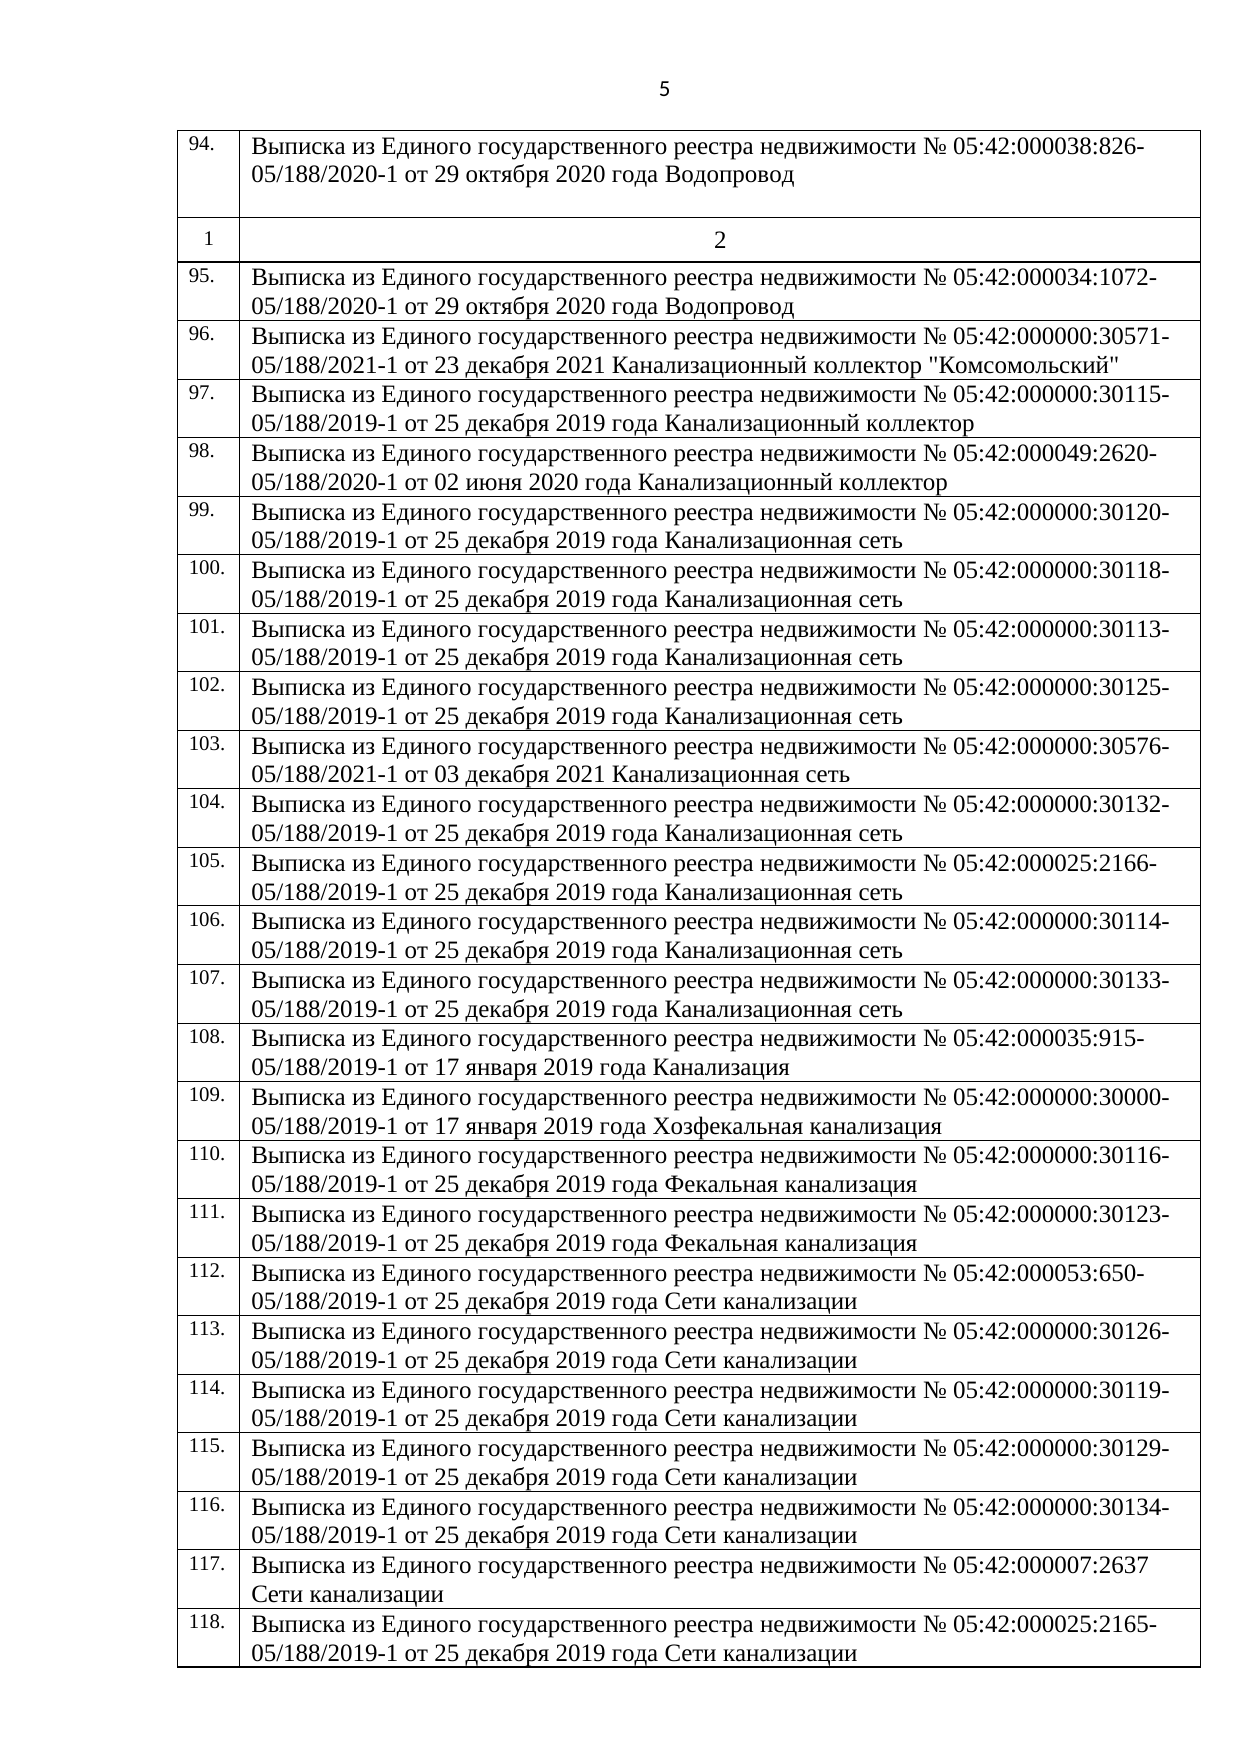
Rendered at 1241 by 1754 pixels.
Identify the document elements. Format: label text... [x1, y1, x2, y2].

table_cell 2 [240, 218, 1200, 261]
table_cell [178, 131, 239, 217]
table_cell Выписка из Единого государственного реестра недвижимости № 05:42:000007:2637 Сети канализации [240, 1550, 1200, 1608]
table_cell [178, 789, 239, 847]
table_cell Выписка из Единого государственного реестра недвижимости № 05:42:000025:2165-05/188/2019-1 от 25 декабря 2019 года Сети канализации [240, 1609, 1200, 1666]
table_cell [178, 965, 239, 1022]
table_cell Выписка из Единого государственного реестра недвижимости № 05:42:000000:30114-05/188/2019-1 от 25 декабря 2019 года Канализационная сеть [240, 906, 1200, 964]
table_cell Выписка из Единого государственного реестра недвижимости № 05:42:000035:915-05/188/2019-1 от 17 января 2019 года Канализация [240, 1024, 1200, 1081]
table_cell [178, 1550, 239, 1608]
table_cell [178, 497, 239, 554]
table_cell Выписка из Единого государственного реестра недвижимости № 05:42:000000:30129-05/188/2019-1 от 25 декабря 2019 года Сети канализации [240, 1433, 1200, 1491]
table_cell [178, 1492, 239, 1549]
table_cell Выписка из Единого государственного реестра недвижимости № 05:42:000000:30126-05/188/2019-1 от 25 декабря 2019 года Сети канализации [240, 1316, 1200, 1374]
table_cell Выписка из Единого государственного реестра недвижимости № 05:42:000038:826-05/188/2020-1 от 29 октября 2020 года Водопровод [240, 131, 1200, 217]
table_cell [178, 321, 239, 378]
table_cell Выписка из Единого государственного реестра недвижимости № 05:42:000034:1072-05/188/2020-1 от 29 октября 2020 года Водопровод [240, 263, 1200, 320]
table_cell [178, 1375, 239, 1432]
table_cell Выписка из Единого государственного реестра недвижимости № 05:42:000000:30000-05/188/2019-1 от 17 января 2019 года Хозфекальная канализация [240, 1082, 1200, 1139]
table_cell Выписка из Единого государственного реестра недвижимости № 05:42:000000:30134-05/188/2019-1 от 25 декабря 2019 года Сети канализации [240, 1492, 1200, 1549]
table_cell Выписка из Единого государственного реестра недвижимости № 05:42:000000:30118-05/188/2019-1 от 25 декабря 2019 года Канализационная сеть [240, 555, 1200, 613]
table_cell [178, 438, 239, 496]
table_cell [178, 1609, 239, 1666]
table_cell Выписка из Единого государственного реестра недвижимости № 05:42:000000:30123-05/188/2019-1 от 25 декабря 2019 года Фекальная канализация [240, 1199, 1200, 1257]
table_cell Выписка из Единого государственного реестра недвижимости № 05:42:000000:30132-05/188/2019-1 от 25 декабря 2019 года Канализационная сеть [240, 789, 1200, 847]
table_cell [178, 1258, 239, 1315]
table_cell [178, 906, 239, 964]
table_cell Выписка из Единого государственного реестра недвижимости № 05:42:000000:30576-05/188/2021-1 от 03 декабря 2021 Канализационная сеть [240, 731, 1200, 788]
table_cell [178, 848, 239, 905]
table_cell Выписка из Единого государственного реестра недвижимости № 05:42:000000:30119-05/188/2019-1 от 25 декабря 2019 года Сети канализации [240, 1375, 1200, 1432]
table_cell Выписка из Единого государственного реестра недвижимости № 05:42:000000:30125-05/188/2019-1 от 25 декабря 2019 года Канализационная сеть [240, 672, 1200, 730]
table_cell Выписка из Единого государственного реестра недвижимости № 05:42:000049:2620-05/188/2020-1 от 02 июня 2020 года Канализационный коллектор [240, 438, 1200, 496]
table_cell [178, 380, 239, 437]
table_cell [178, 1082, 239, 1139]
table_cell Выписка из Единого государственного реестра недвижимости № 05:42:000000:30133-05/188/2019-1 от 25 декабря 2019 года Канализационная сеть [240, 965, 1200, 1022]
table_cell [178, 1141, 239, 1198]
table_cell Выписка из Единого государственного реестра недвижимости № 05:42:000000:30113-05/188/2019-1 от 25 декабря 2019 года Канализационная сеть [240, 614, 1200, 671]
table_cell [178, 672, 239, 730]
table_cell [178, 1199, 239, 1257]
table_cell 1 [178, 218, 239, 261]
table_cell [178, 614, 239, 671]
table_cell [178, 555, 239, 613]
table_cell [178, 263, 239, 320]
table_cell Выписка из Единого государственного реестра недвижимости № 05:42:000053:650-05/188/2019-1 от 25 декабря 2019 года Сети канализации [240, 1258, 1200, 1315]
table_cell Выписка из Единого государственного реестра недвижимости № 05:42:000000:30571-05/188/2021-1 от 23 декабря 2021 Канализационный коллектор "Комсомольский" [240, 321, 1200, 378]
table_cell Выписка из Единого государственного реестра недвижимости № 05:42:000000:30115-05/188/2019-1 от 25 декабря 2019 года Канализационный коллектор [240, 380, 1200, 437]
table_cell Выписка из Единого государственного реестра недвижимости № 05:42:000000:30116-05/188/2019-1 от 25 декабря 2019 года Фекальная канализация [240, 1141, 1200, 1198]
table_cell Выписка из Единого государственного реестра недвижимости № 05:42:000025:2166-05/188/2019-1 от 25 декабря 2019 года Канализационная сеть [240, 848, 1200, 905]
table_cell [178, 731, 239, 788]
table_cell [178, 1024, 239, 1081]
table_cell Выписка из Единого государственного реестра недвижимости № 05:42:000000:30120-05/188/2019-1 от 25 декабря 2019 года Канализационная сеть [240, 497, 1200, 554]
table_cell [178, 1433, 239, 1491]
table_cell [178, 1316, 239, 1374]
